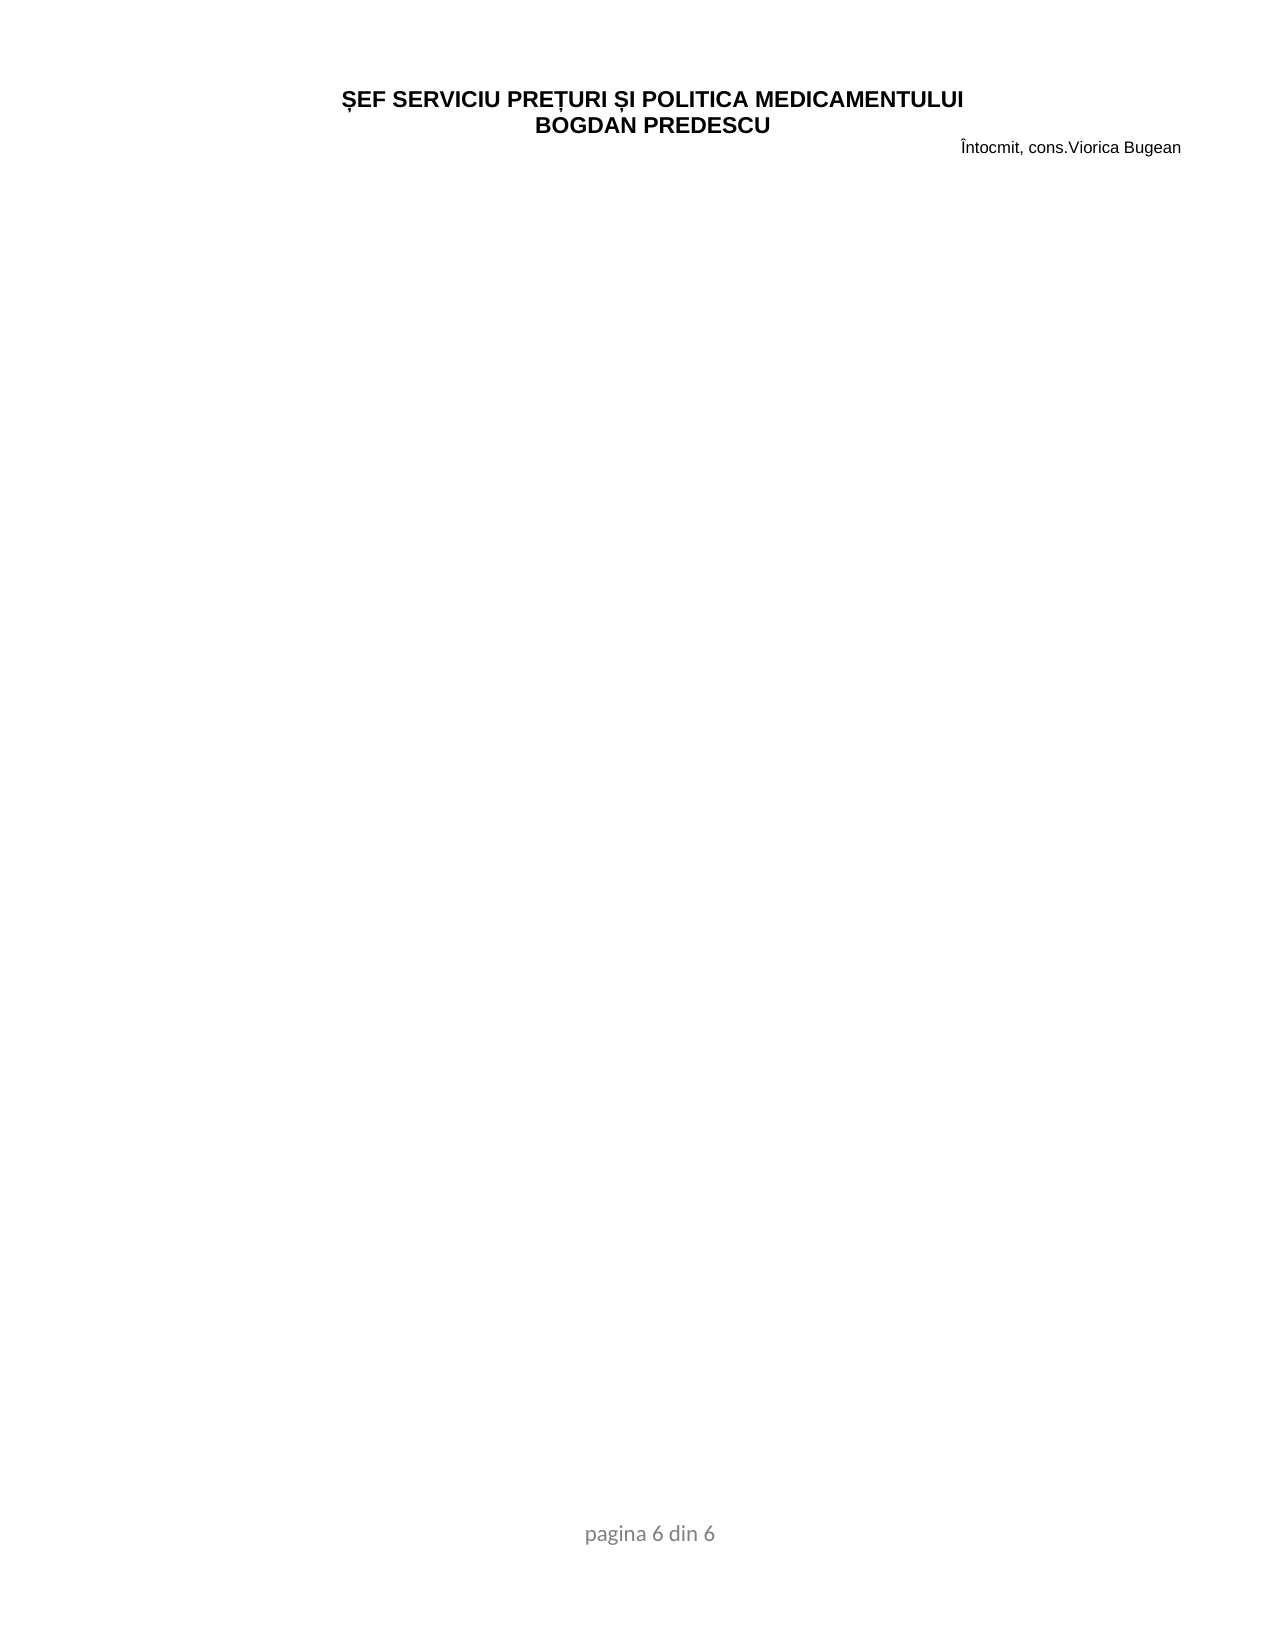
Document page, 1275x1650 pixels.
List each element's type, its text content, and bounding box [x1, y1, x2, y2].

list ȘEF SERVICIU PREȚURI ȘI POLITICA MEDICAMENTULUI [118, 86, 1187, 112]
list BOGDAN PREDESCU [118, 112, 1187, 138]
list Întocmit, cons.Viorica Bugean [193, 138, 1181, 157]
